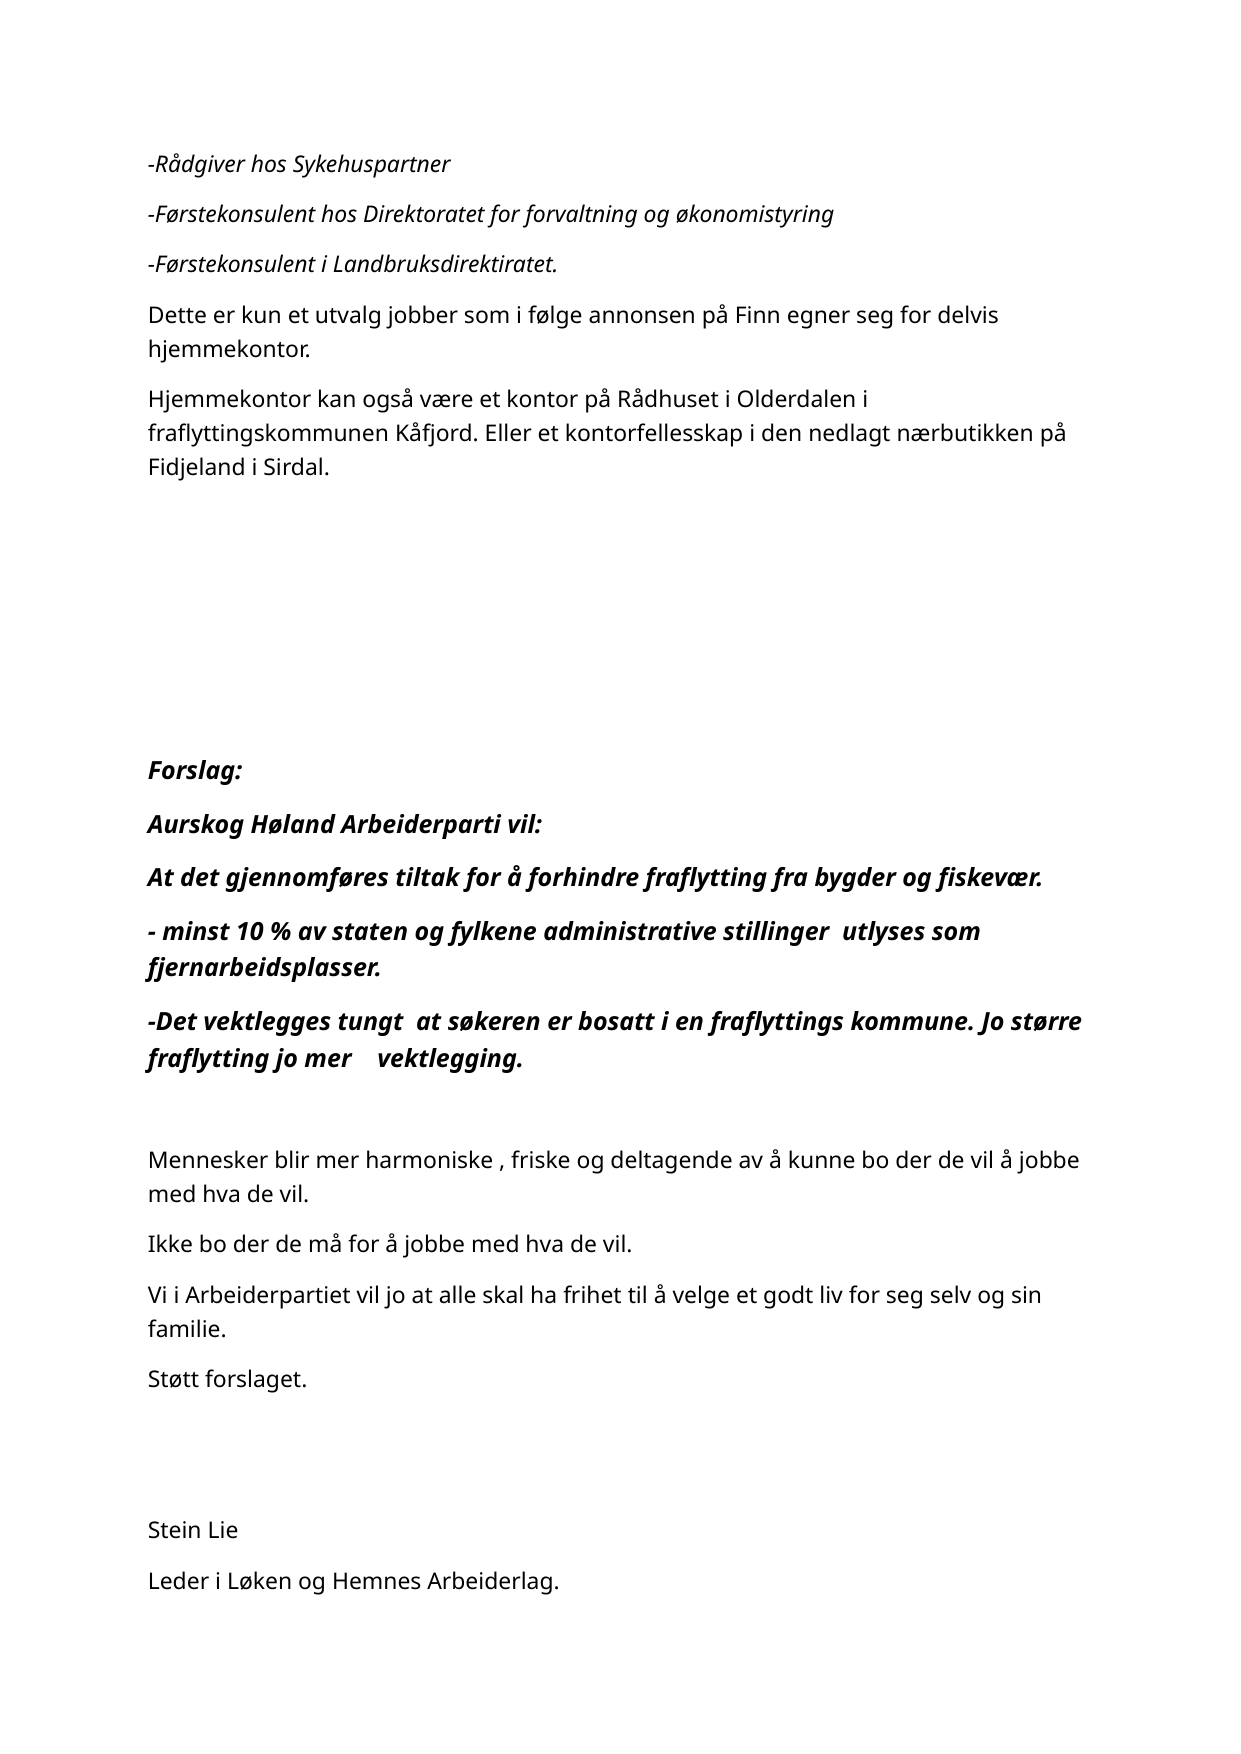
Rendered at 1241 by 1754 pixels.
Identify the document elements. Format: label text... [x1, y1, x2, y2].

text Støtt forslaget. [148, 1363, 1093, 1394]
text Leder i Løken og Hemnes Arbeiderlag. [148, 1564, 1093, 1596]
text Vi i Arbeiderpartiet vil jo at alle skal ha frihet til å velge et godt liv for seg selv og sin familie. [148, 1279, 1093, 1344]
text Aurskog Høland Arbeiderparti vil: [148, 806, 1093, 841]
text Dette er kun et utvalg jobber som i følge annonsen på Finn egner seg for delvis hjemmekontor. [148, 299, 1093, 364]
text -Førstekonsulent i Landbruksdirektiratet. [148, 248, 1093, 280]
text At det gjennomføres tiltak for å forhindre fraflytting fra bygder og fiskevær. [148, 860, 1093, 894]
text Forslag: [148, 753, 1093, 787]
text Mennesker blir mer harmoniske , friske og deltagende av å kunne bo der de vil å jobbe med hva de vil. [148, 1144, 1093, 1209]
text - minst 10 % av staten og fylkene administrative stillinger utlyses som fjernarbeidsplasser. [148, 913, 1093, 984]
text -Det vektlegges tungt at søkeren er bosatt i en fraflyttings kommune. Jo større fraflytting jo mer vektlegging. [148, 1003, 1093, 1074]
text Hjemmekontor kan også være et kontor på Rådhuset i Olderdalen i fraflyttingskommunen Kåfjord. Eller et kontorfellesskap i den nedlagt nærbutikken på Fidjeland i Sirdal. [148, 383, 1093, 482]
text Stein Lie [148, 1514, 1093, 1545]
text -Førstekonsulent hos Direktoratet for forvaltning og økonomistyring [148, 198, 1093, 229]
text -Rådgiver hos Sykehuspartner [148, 148, 1093, 179]
text Ikke bo der de må for å jobbe med hva de vil. [148, 1228, 1093, 1259]
